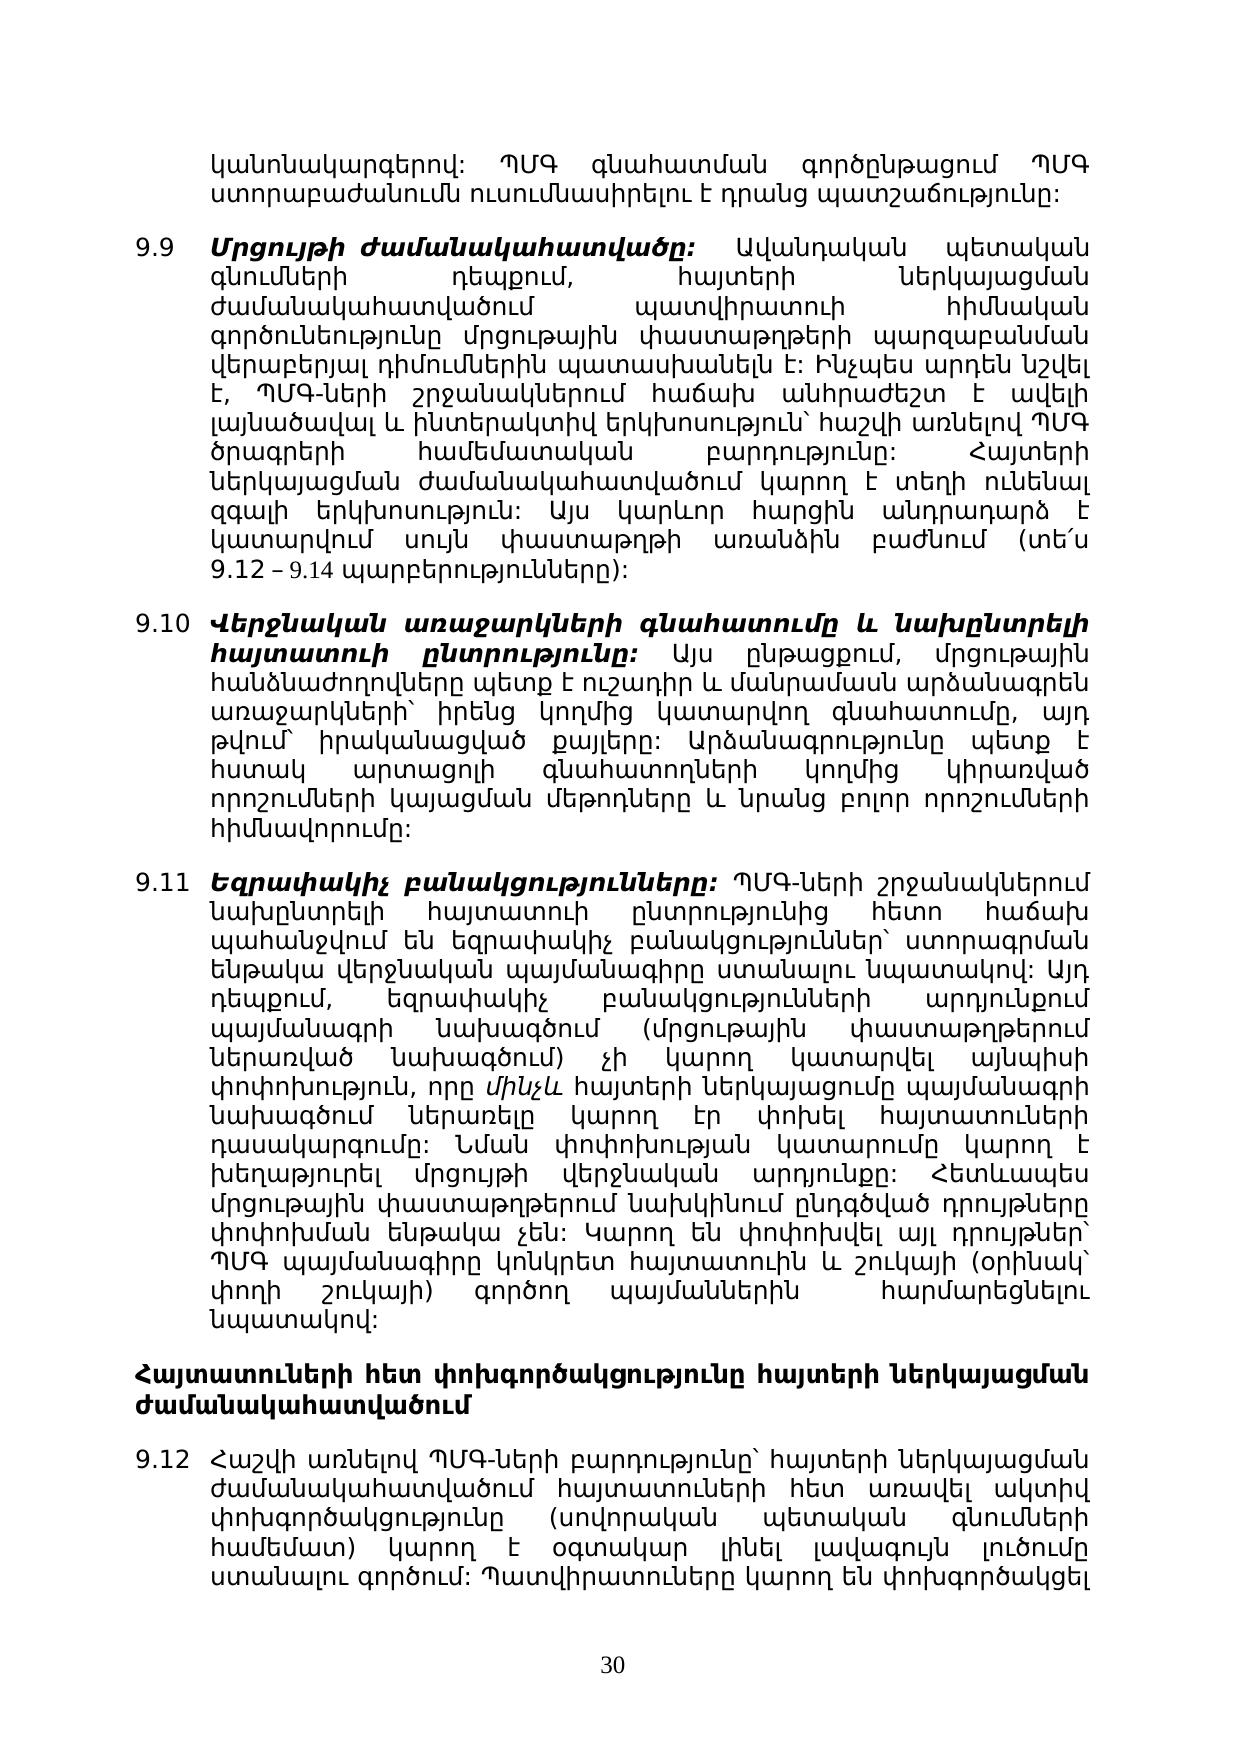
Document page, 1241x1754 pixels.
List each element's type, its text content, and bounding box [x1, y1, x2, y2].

subtitle Հայտատուների հետ փոխգործակցությունը հայտերի ներկայացման ժամանակահատվածում [135, 1360, 1090, 1420]
subtitle Եզրափակիչ բանակցությունները: ՊՄԳ-ների շրջանակներում նախընտրելի հայտատուի ընտրությունից հետո հաճախ պահանջվում են եզրափակիչ բանակցություններ՝ ստորագրման ենթակա վերջնական պայմանագիրը ստանալու նպատակով: Այդ դեպքում, եզրափակիչ բանակցությունների արդյունքում պայմանագրի նախագծում (մրցութային փաստաթղթերում ներառված նախագծում) չի կարող կատարվել այնպիսի փոփոխություն, որը մինչև հայտերի ներկայացումը պայմանագրի նախագծում ներառելը կարող էր փոխել հայտատուների դասակարգումը: Նման փոփոխության կատարումը կարող է խեղաթյուրել մրցույթի վերջնական արդյունքը: Հետևապես մրցութային փաստաթղթերում նախկինում ընդգծված դրույթները փոփոխման ենթակա չեն: Կարող են փոփոխվել այլ դրույթներ՝ ՊՄԳ պայմանագիրը կոնկրետ հայտատուին և շուկայի (օրինակ՝ փողի շուկայի) գործող պայմաններին հարմարեցնելու նպատակով: [135, 868, 1090, 1335]
subtitle Վերջնական առաջարկների գնահատումը և նախընտրելի հայտատուի ընտրությունը: Այս ընթացքում, մրցութային հանձնաժողովները պետք է ուշադիր և մանրամասն արձանագրեն առաջարկների՝ իրենց կողմից կատարվող գնահատումը, այդ թվում՝ իրականացված քայլերը: Արձանագրությունը պետք է հստակ արտացոլի գնահատողների կողմից կիրառված որոշումների կայացման մեթոդները և նրանց բոլոր որոշումների հիմնավորումը: [135, 610, 1090, 843]
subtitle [135, 1445, 1090, 1591]
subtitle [135, 150, 1090, 208]
subtitle Մրցույթի ժամանակահատվածը: Ավանդական պետական գնումների դեպքում, հայտերի ներկայացման ժամանակահատվածում պատվիրատուի հիմնական գործունեությունը մրցութային փաստաթղթերի պարզաբանման վերաբերյալ դիմումներին պատասխանելն է: Ինչպես արդեն նշվել է, ՊՄԳ-ների շրջանակներում հաճախ անհրաժեշտ է ավելի լայնածավալ և ինտերակտիվ երկխոսություն՝ հաշվի առնելով ՊՄԳ ծրագրերի համեմատական բարդությունը: Հայտերի ներկայացման ժամանակահատվածում կարող է տեղի ունենալ զգալի երկխոսություն: Այս կարևոր հարցին անդրադարձ է կատարվում սույն փաստաթղթի առանձին բաժնում (տե՛ս 9.12 – 9.14 պարբերությունները): [135, 233, 1090, 585]
